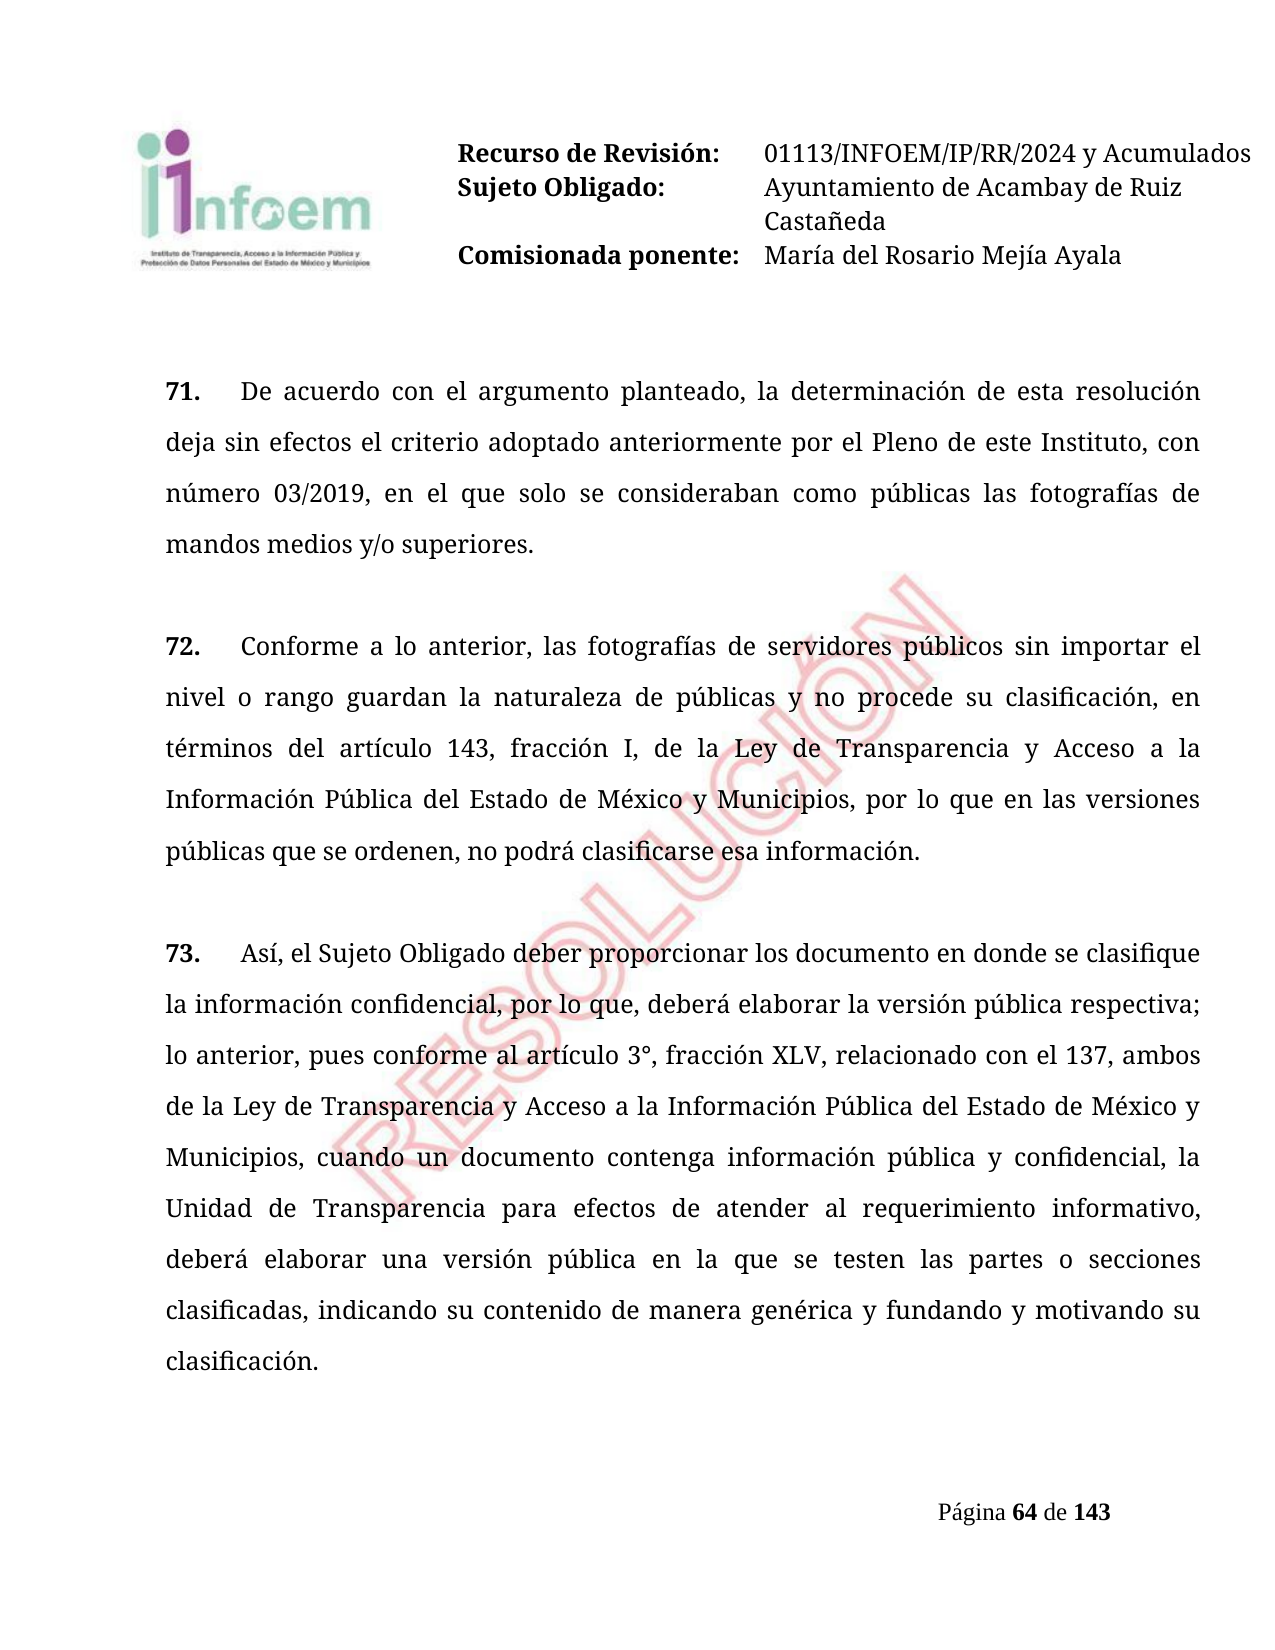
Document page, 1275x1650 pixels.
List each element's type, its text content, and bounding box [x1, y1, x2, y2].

list De acuerdo con el argumento planteado, la determinación de esta resolución deja sin efectos el criterio adoptado anteriormente por el Pleno de este Instituto, con número 03/2019, en el que solo se consideraban como públicas las fotografías de mandos medios y/o superiores. [165, 374, 1202, 561]
picture [22, 71, 1251, 1650]
list Conforme a lo anterior, las fotografías de servidores públicos sin importar el nivel o rango guardan la naturaleza de públicas y no procede su clasificación, en términos del artículo 143, fracción I, de la Ley de Transparencia y Acceso a la Información Pública del Estado de México y Municipios, por lo que en las versiones públicas que se ordenen, no podrá clasificarse esa información. [165, 629, 1202, 867]
list Así, el Sujeto Obligado deber proporcionar los documento en donde se clasifique la información confidencial, por lo que, deberá elaborar la versión pública respectiva; lo anterior, pues conforme al artículo 3°, fracción XLV, relacionado con el 137, ambos de la Ley de Transparencia y Acceso a la Información Pública del Estado de México y Municipios, cuando un documento contenga información pública y confidencial, la Unidad de Transparencia para efectos de atender al requerimiento informativo, deberá elaborar una versión pública en la que se testen las partes o secciones clasificadas, indicando su contenido de manera genérica y fundando y motivando su clasificación. [165, 935, 1202, 1378]
